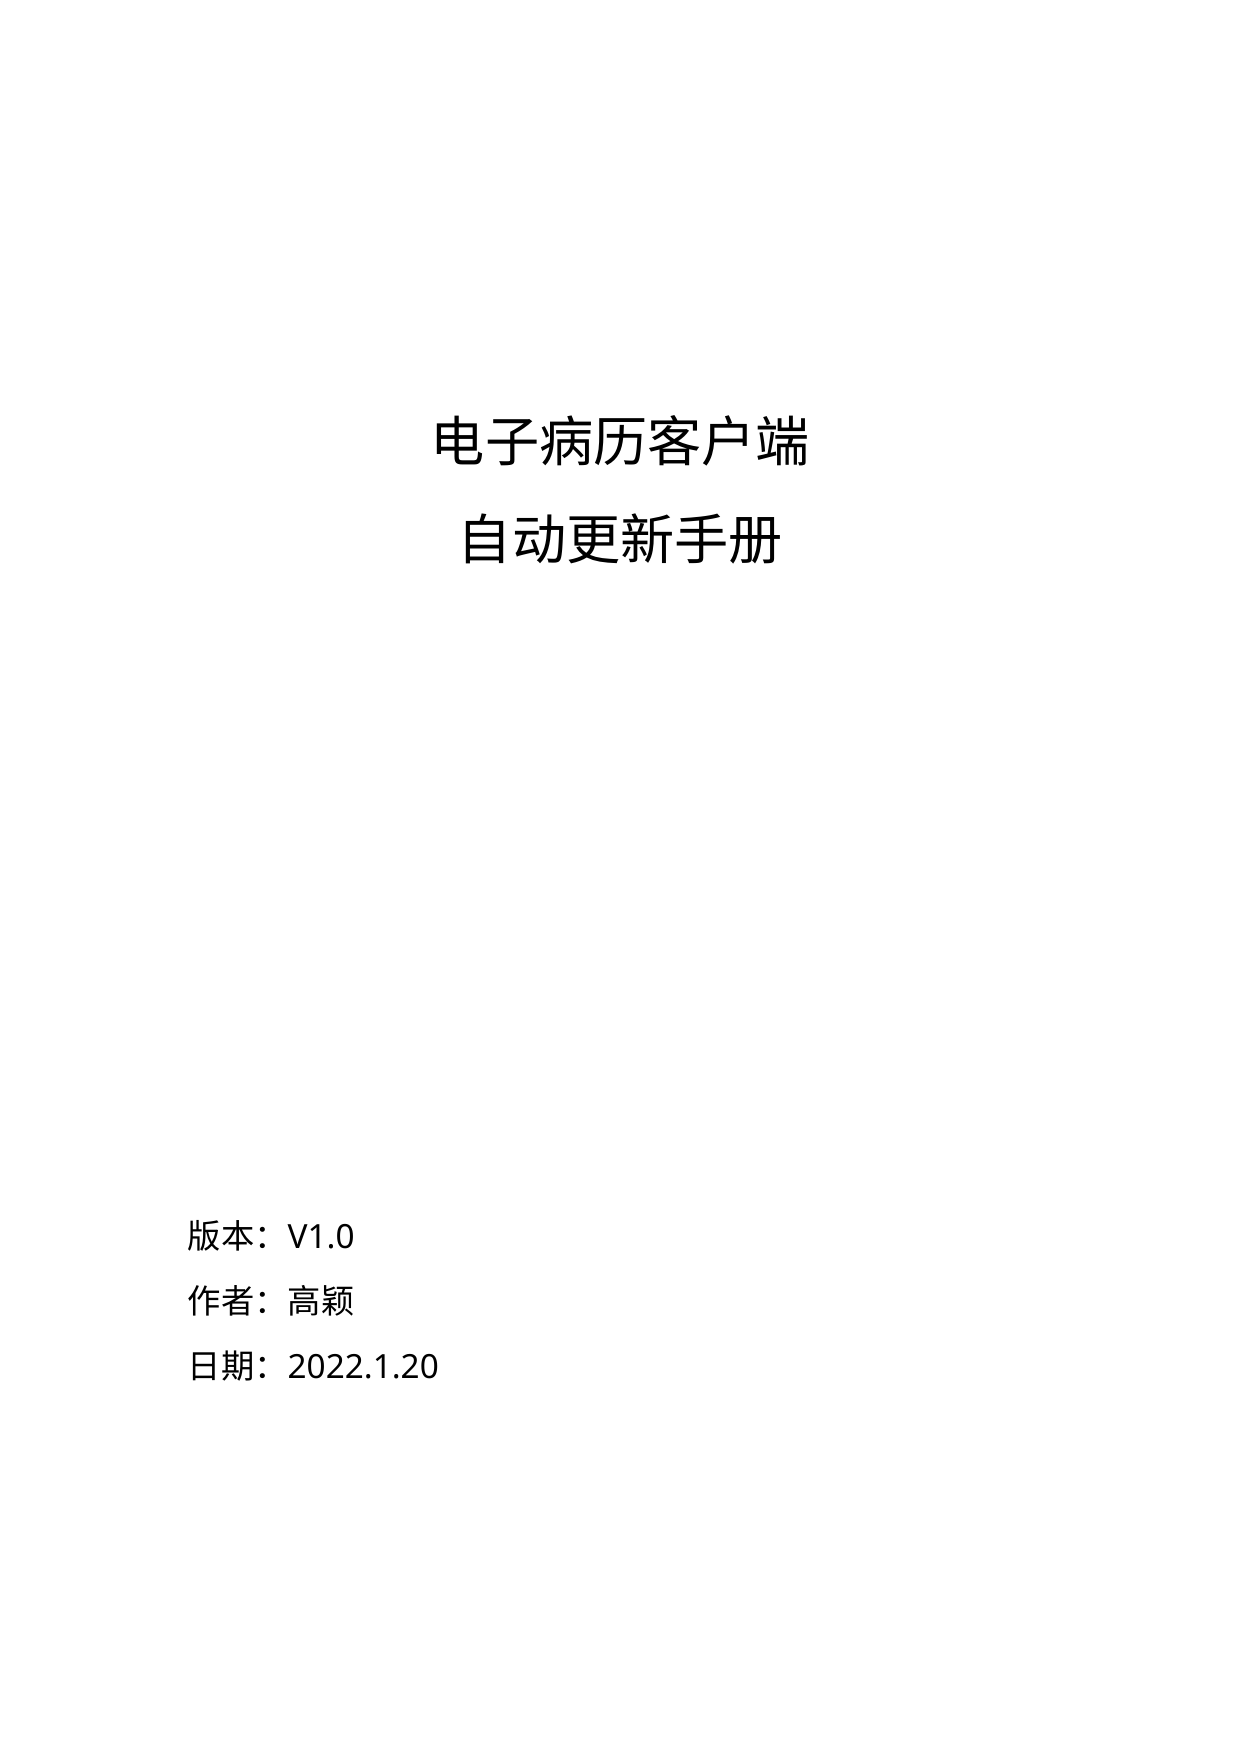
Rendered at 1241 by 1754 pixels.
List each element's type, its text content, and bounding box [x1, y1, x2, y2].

text 自动更新手册 [187, 487, 1053, 584]
text 电子病历客户端 [187, 389, 1053, 487]
text 作者：高颖 [187, 1267, 1053, 1332]
text 日期：2022.1.20 [187, 1332, 1053, 1397]
text 版本：V1.0 [187, 1202, 1053, 1267]
